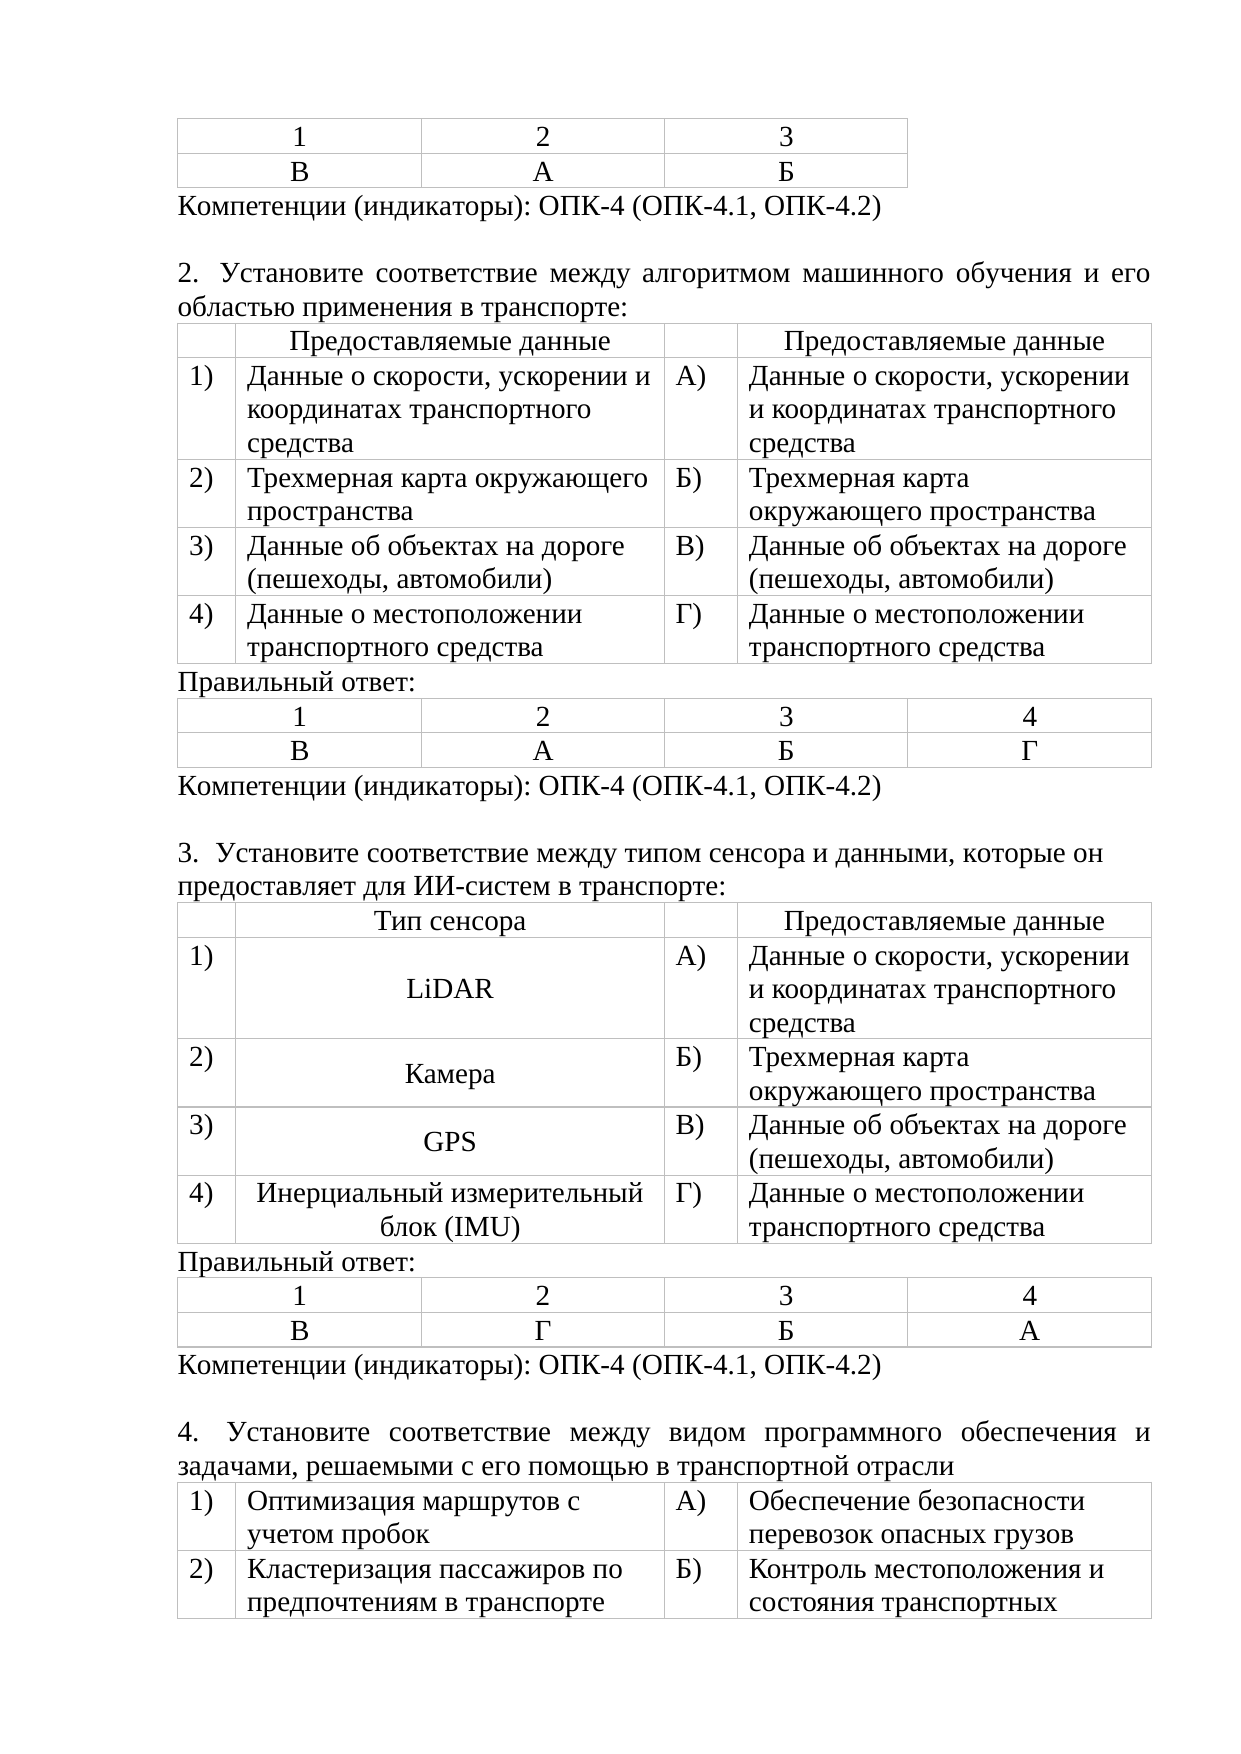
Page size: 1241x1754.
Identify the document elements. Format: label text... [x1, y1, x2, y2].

table_header [665, 903, 737, 937]
table_cell В) [665, 528, 737, 595]
table_cell Камера [236, 1039, 664, 1106]
table_cell Г [422, 1313, 664, 1346]
table_cell Г) [665, 1176, 737, 1243]
table_cell Трехмерная карта окружающего пространства [738, 460, 1151, 527]
table_header [665, 324, 737, 357]
table_cell А) [665, 938, 737, 1038]
table_header 1 [178, 699, 421, 732]
text Правильный ответ: [177, 664, 1152, 698]
table_header [178, 324, 235, 357]
table_cell Б) [665, 1039, 737, 1106]
table_cell В [178, 733, 421, 767]
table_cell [738, 1551, 1151, 1618]
table_header 3 [665, 119, 907, 153]
table_header 1 [178, 1278, 421, 1312]
table_header Тип сенсора [236, 903, 664, 937]
table_cell Данные о местоположении транспортного средства [236, 596, 664, 663]
table_cell Данные об объектах на дороге (пешеходы, автомобили) [738, 1108, 1151, 1174]
table_cell 2) [178, 460, 235, 527]
table_cell Б [665, 154, 907, 187]
text Компетенции (индикаторы): ОПК-4 (ОПК-4.1, ОПК-4.2) [177, 1348, 1152, 1381]
text 2. Установите соответствие между алгоритмом машинного обучения и его областью применения в транспорте: [177, 255, 1152, 322]
table_cell LiDAR [236, 938, 664, 1038]
text 3. Установите соответствие между типом сенсора и данными, которые он предоставляет для ИИ-систем в транспорте: [177, 835, 1152, 902]
table_cell А) [665, 358, 737, 459]
table_header 3 [665, 699, 907, 732]
table_cell 1) [178, 358, 235, 459]
table_cell 3) [178, 1108, 235, 1174]
table_cell Трехмерная карта окружающего пространства [738, 1039, 1151, 1106]
table_cell А [422, 154, 664, 187]
table_cell Б) [665, 460, 737, 527]
table_cell 3) [178, 528, 235, 595]
table_cell GPS [236, 1108, 664, 1174]
table_header Оптимизация маршрутов с учетом пробок [236, 1483, 664, 1550]
table_cell В [178, 154, 421, 187]
text Правильный ответ: [177, 1244, 1152, 1277]
table_cell 2) [178, 1039, 235, 1106]
table_cell Данные о скорости, ускорении и координатах транспортного средства [236, 358, 664, 459]
table_cell 4) [178, 596, 235, 663]
table_header 1) [178, 1483, 235, 1550]
table_header А) [665, 1483, 737, 1550]
table_header 2 [422, 699, 664, 732]
table_header 4 [908, 1278, 1151, 1312]
table_cell 1) [178, 938, 235, 1038]
table_header 3 [665, 1278, 907, 1312]
table_cell Данные о скорости, ускорении и координатах транспортного средства [738, 358, 1151, 459]
table_cell В) [665, 1108, 737, 1174]
table_cell Г [908, 733, 1151, 767]
table_header Обеспечение безопасности перевозок опасных грузов [738, 1483, 1151, 1550]
table_cell Б [665, 733, 907, 767]
table_cell В [178, 1313, 421, 1346]
table_header 4 [908, 699, 1151, 732]
table_cell Данные об объектах на дороге (пешеходы, автомобили) [738, 528, 1151, 595]
text Компетенции (индикаторы): ОПК-4 (ОПК-4.1, ОПК-4.2) [177, 188, 1152, 222]
table_cell 2) [178, 1551, 235, 1618]
table_header 2 [422, 1278, 664, 1312]
table_cell Г) [665, 596, 737, 663]
table_cell А [422, 733, 664, 767]
table_cell Данные о местоположении транспортного средства [738, 596, 1151, 663]
table_cell Инерциальный измерительный блок (IMU) [236, 1176, 664, 1243]
text 4. Установите соответствие между видом программного обеспечения и задачами, решаемыми с его помощью в транспортной отрасли [177, 1414, 1152, 1482]
table_cell Б) [665, 1551, 737, 1618]
table_cell Данные об объектах на дороге (пешеходы, автомобили) [236, 528, 664, 595]
table_header [178, 903, 235, 937]
table_header Предоставляемые данные [738, 903, 1151, 937]
table_header 1 [178, 119, 421, 153]
table_cell Трехмерная карта окружающего пространства [236, 460, 664, 527]
table_header Предоставляемые данные [738, 324, 1151, 357]
table_cell Б [665, 1313, 907, 1346]
table_cell 4) [178, 1176, 235, 1243]
table_cell Данные о скорости, ускорении и координатах транспортного средства [738, 938, 1151, 1038]
table_header 2 [422, 119, 664, 153]
table_cell А [908, 1313, 1151, 1346]
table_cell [236, 1551, 664, 1618]
text Компетенции (индикаторы): ОПК-4 (ОПК-4.1, ОПК-4.2) [177, 768, 1152, 801]
table_cell Данные о местоположении транспортного средства [738, 1176, 1151, 1243]
table_header Предоставляемые данные [236, 324, 664, 357]
